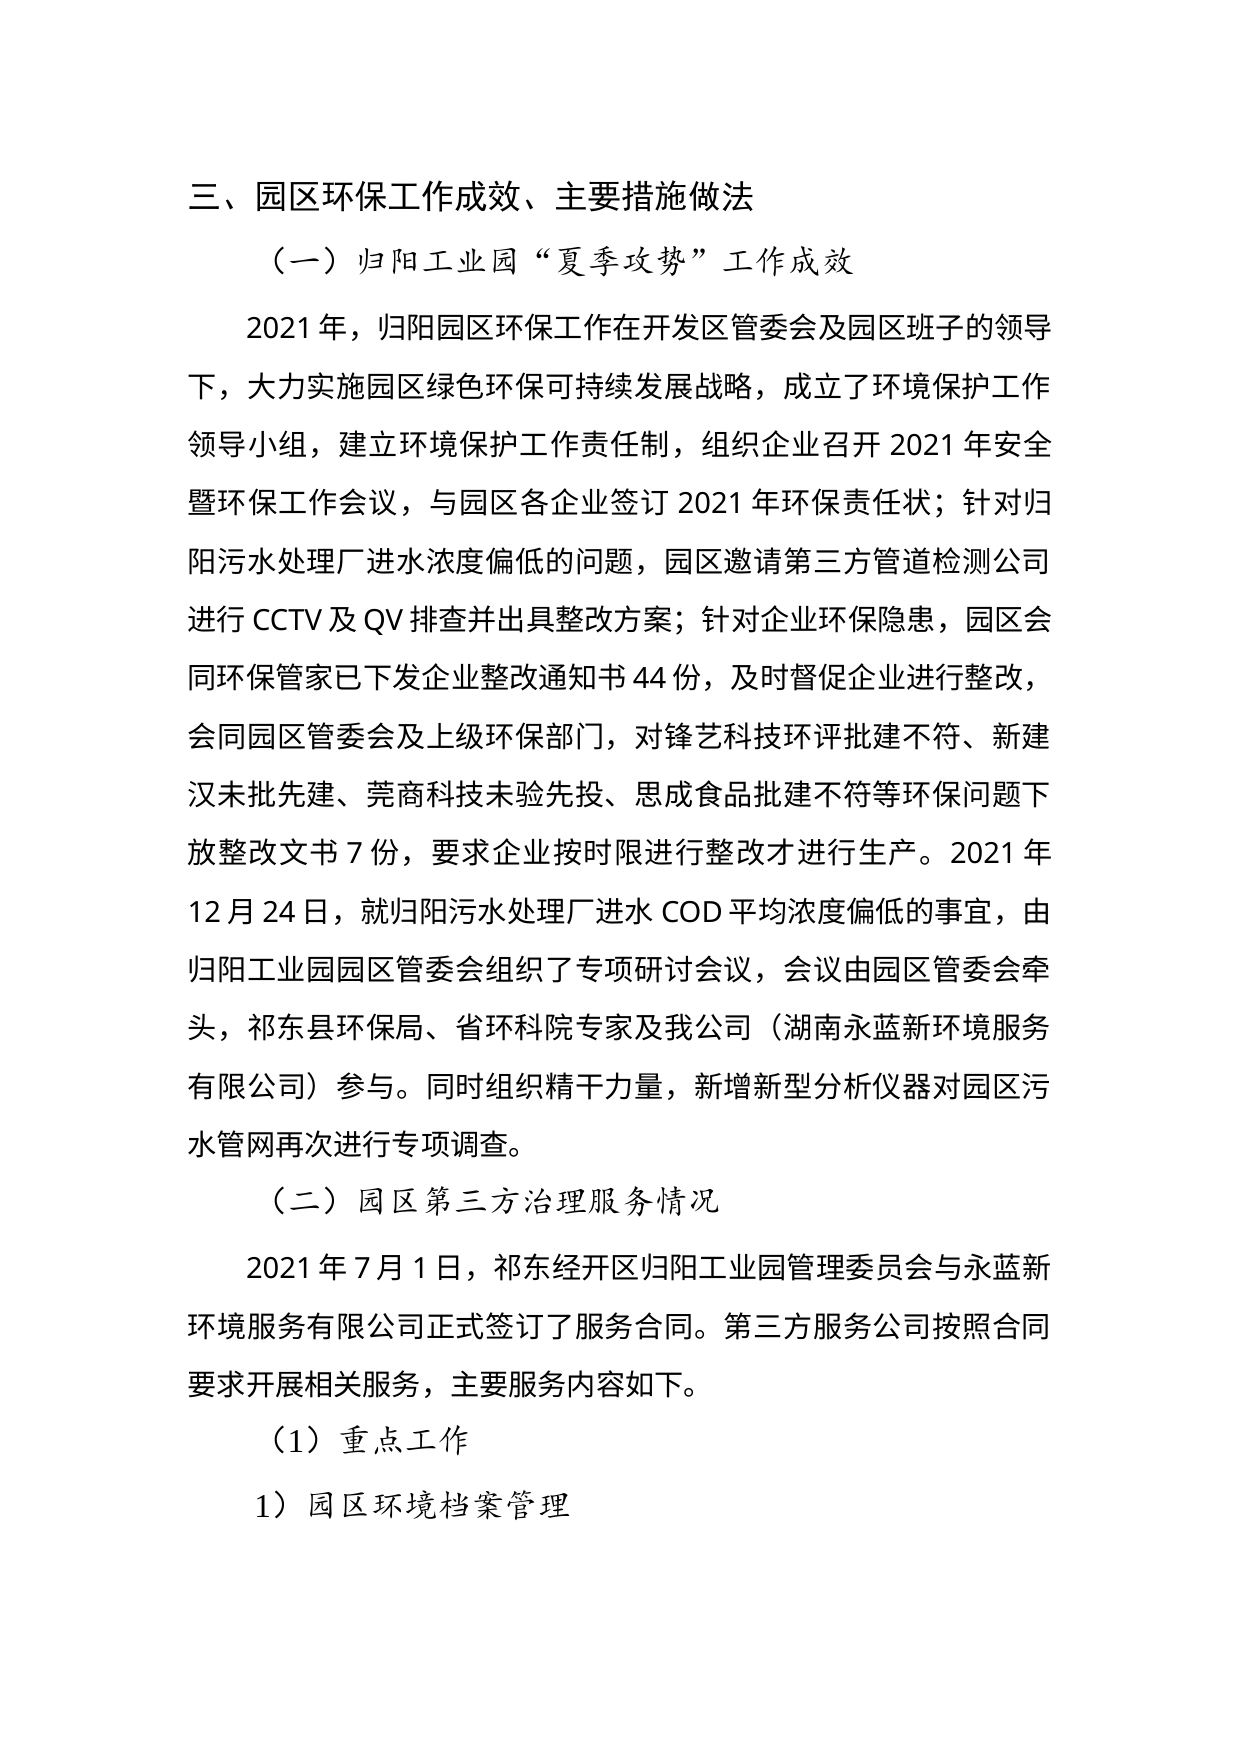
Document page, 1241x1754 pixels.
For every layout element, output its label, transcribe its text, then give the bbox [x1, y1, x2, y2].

text （1）重点工作 [187, 1407, 1053, 1472]
text 2021年，归阳园区环保工作在开发区管委会及园区班子的领导下，大力实施园区绿色环保可持续发展战略，成立了环境保护工作领导小组，建立环境保护工作责任制，组织企业召开2021年安全暨环保工作会议，与园区各企业签订2021年环保责任状；针对归阳污水处理厂进水浓度偏低的问题，园区邀请第三方管道检测公司进行CCTV及QV排查并出具整改方案；针对企业环保隐患，园区会同环保管家已下发企业整改通知书44份，及时督促企业进行整改，会同园区管委会及上级环保部门，对锋艺科技环评批建不符、新建汉未批先建、莞商科技未验先投、思成食品批建不符等环保问题下放整改文书7份，要求企业按时限进行整改才进行生产。2021年12月24日，就归阳污水处理厂进水COD平均浓度偏低的事宜，由归阳工业园园区管委会组织了专项研讨会议，会议由园区管委会牵头，祁东县环保局、省环科院专家及我公司（湖南永蓝新环境服务有限公司）参与。同时组织精干力量，新增新型分析仪器对园区污水管网再次进行专项调查。 [187, 292, 1053, 1167]
text （二）园区第三方治理服务情况 [187, 1167, 1053, 1232]
text 2021年7月1日，祁东经开区归阳工业园管理委员会与永蓝新环境服务有限公司正式签订了服务合同。第三方服务公司按照合同要求开展相关服务，主要服务内容如下。 [187, 1232, 1053, 1407]
subtitle 三、园区环保工作成效、主要措施做法 [187, 162, 1053, 227]
text 1）园区环境档案管理 [187, 1472, 1053, 1537]
text （一）归阳工业园“夏季攻势”工作成效 [187, 227, 1053, 292]
